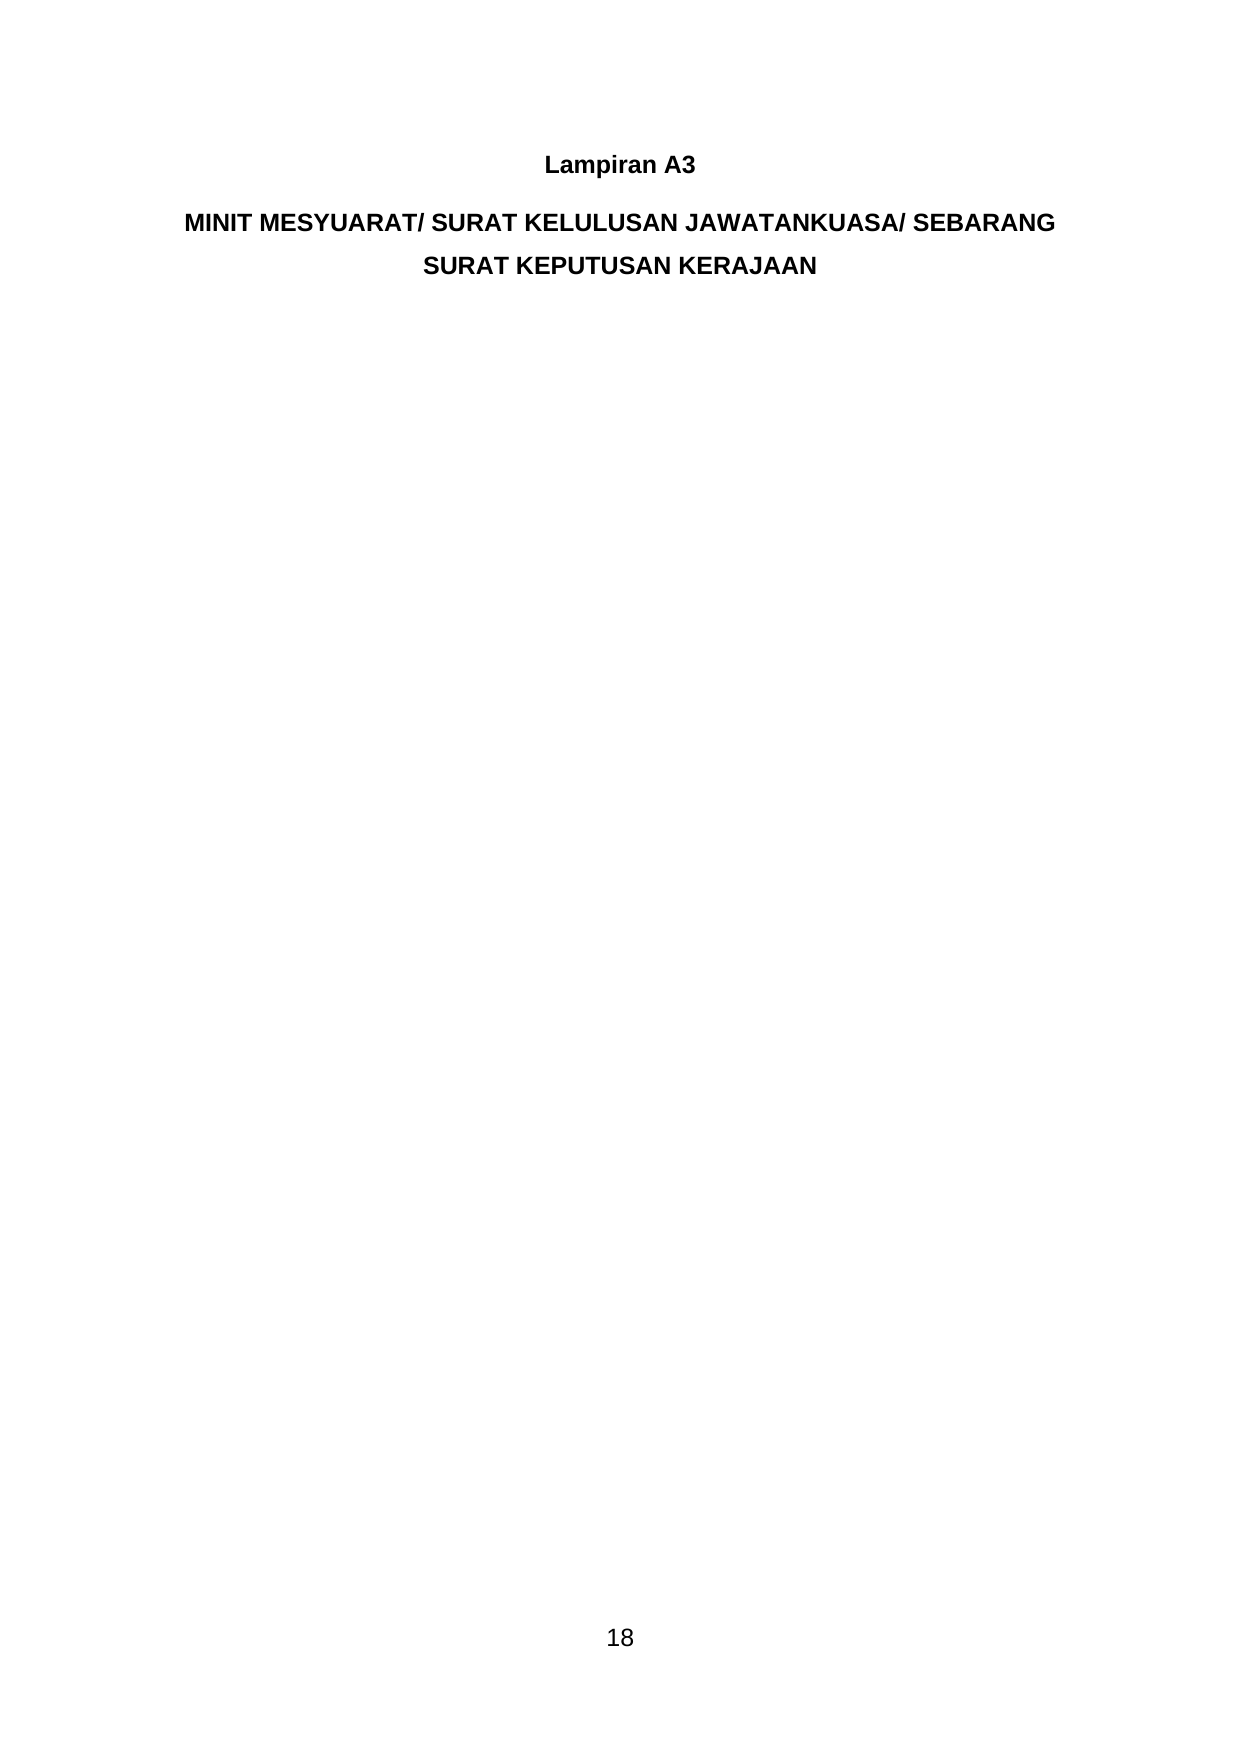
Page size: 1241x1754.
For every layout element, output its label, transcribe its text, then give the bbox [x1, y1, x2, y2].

text Lampiran A3 [150, 150, 1090, 179]
text MINIT MESYUARAT/ SURAT KELULUSAN JAWATANKUASA/ SEBARANG SURAT KEPUTUSAN KERAJAAN [150, 207, 1090, 279]
